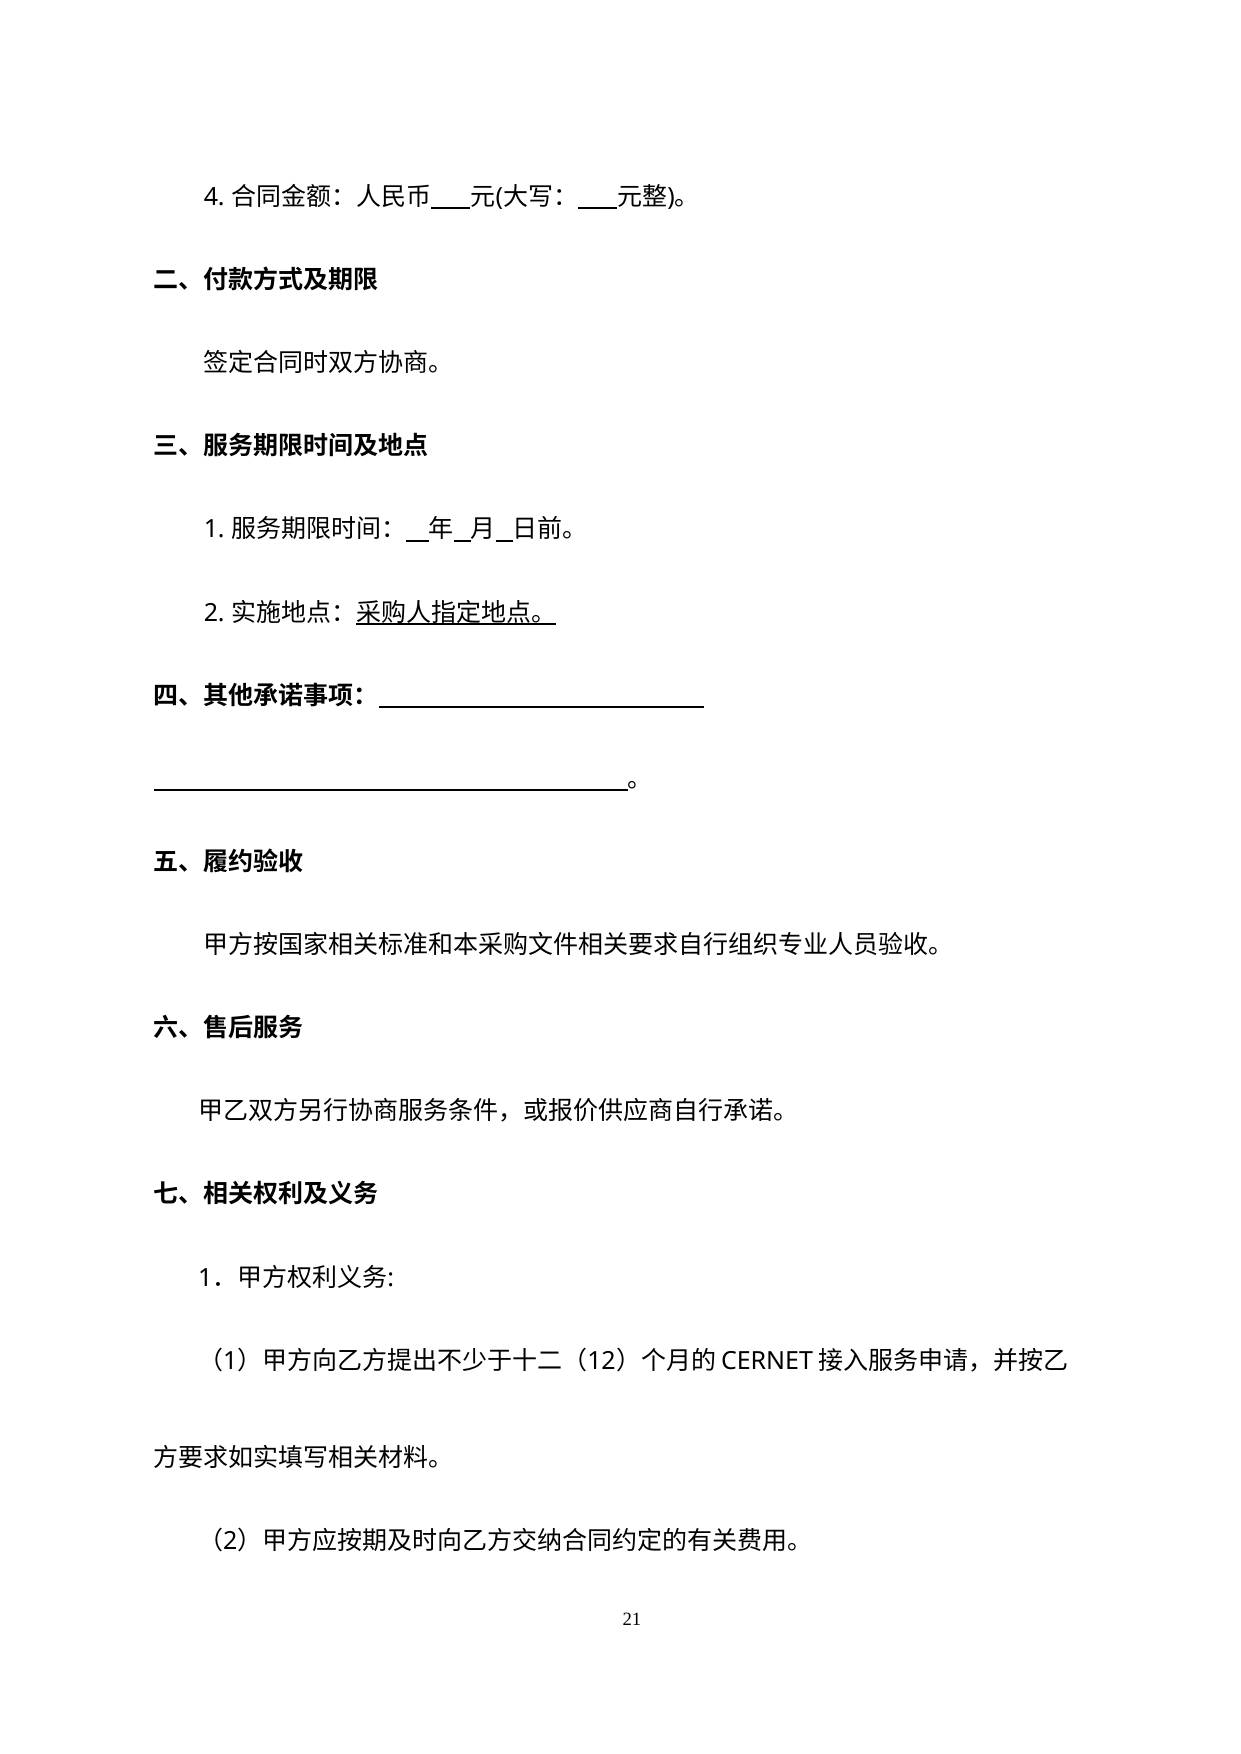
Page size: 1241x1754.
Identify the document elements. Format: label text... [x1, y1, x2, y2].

text 五、履约验收 [153, 827, 1087, 892]
text 1．甲方权利义务: [153, 1243, 1087, 1308]
text 六、售后服务 [153, 993, 1087, 1058]
text 2. 实施地点：采购人指定地点。 [153, 578, 1087, 643]
text 甲乙双方另行协商服务条件，或报价供应商自行承诺。 [153, 1076, 1087, 1141]
text （1）甲方向乙方提出不少于十二（12）个月的CERNET接入服务申请，并按乙方要求如实填写相关材料。 [153, 1326, 1087, 1488]
text 。 [153, 744, 1087, 809]
text 二、付款方式及期限 [153, 245, 1087, 310]
text 签定合同时双方协商。 [153, 328, 1087, 393]
text 1. 服务期限时间： 年 月 日前。 [153, 494, 1087, 559]
text （2）甲方应按期及时向乙方交纳合同约定的有关费用。 [153, 1506, 1087, 1571]
text 三、服务期限时间及地点 [153, 411, 1087, 476]
text 四、其他承诺事项： [153, 661, 1087, 726]
text 4. 合同金额：人民币 元(大写： 元整)。 [153, 162, 1087, 227]
text 七、相关权利及义务 [153, 1159, 1087, 1224]
text 甲方按国家相关标准和本采购文件相关要求自行组织专业人员验收。 [153, 910, 1087, 975]
